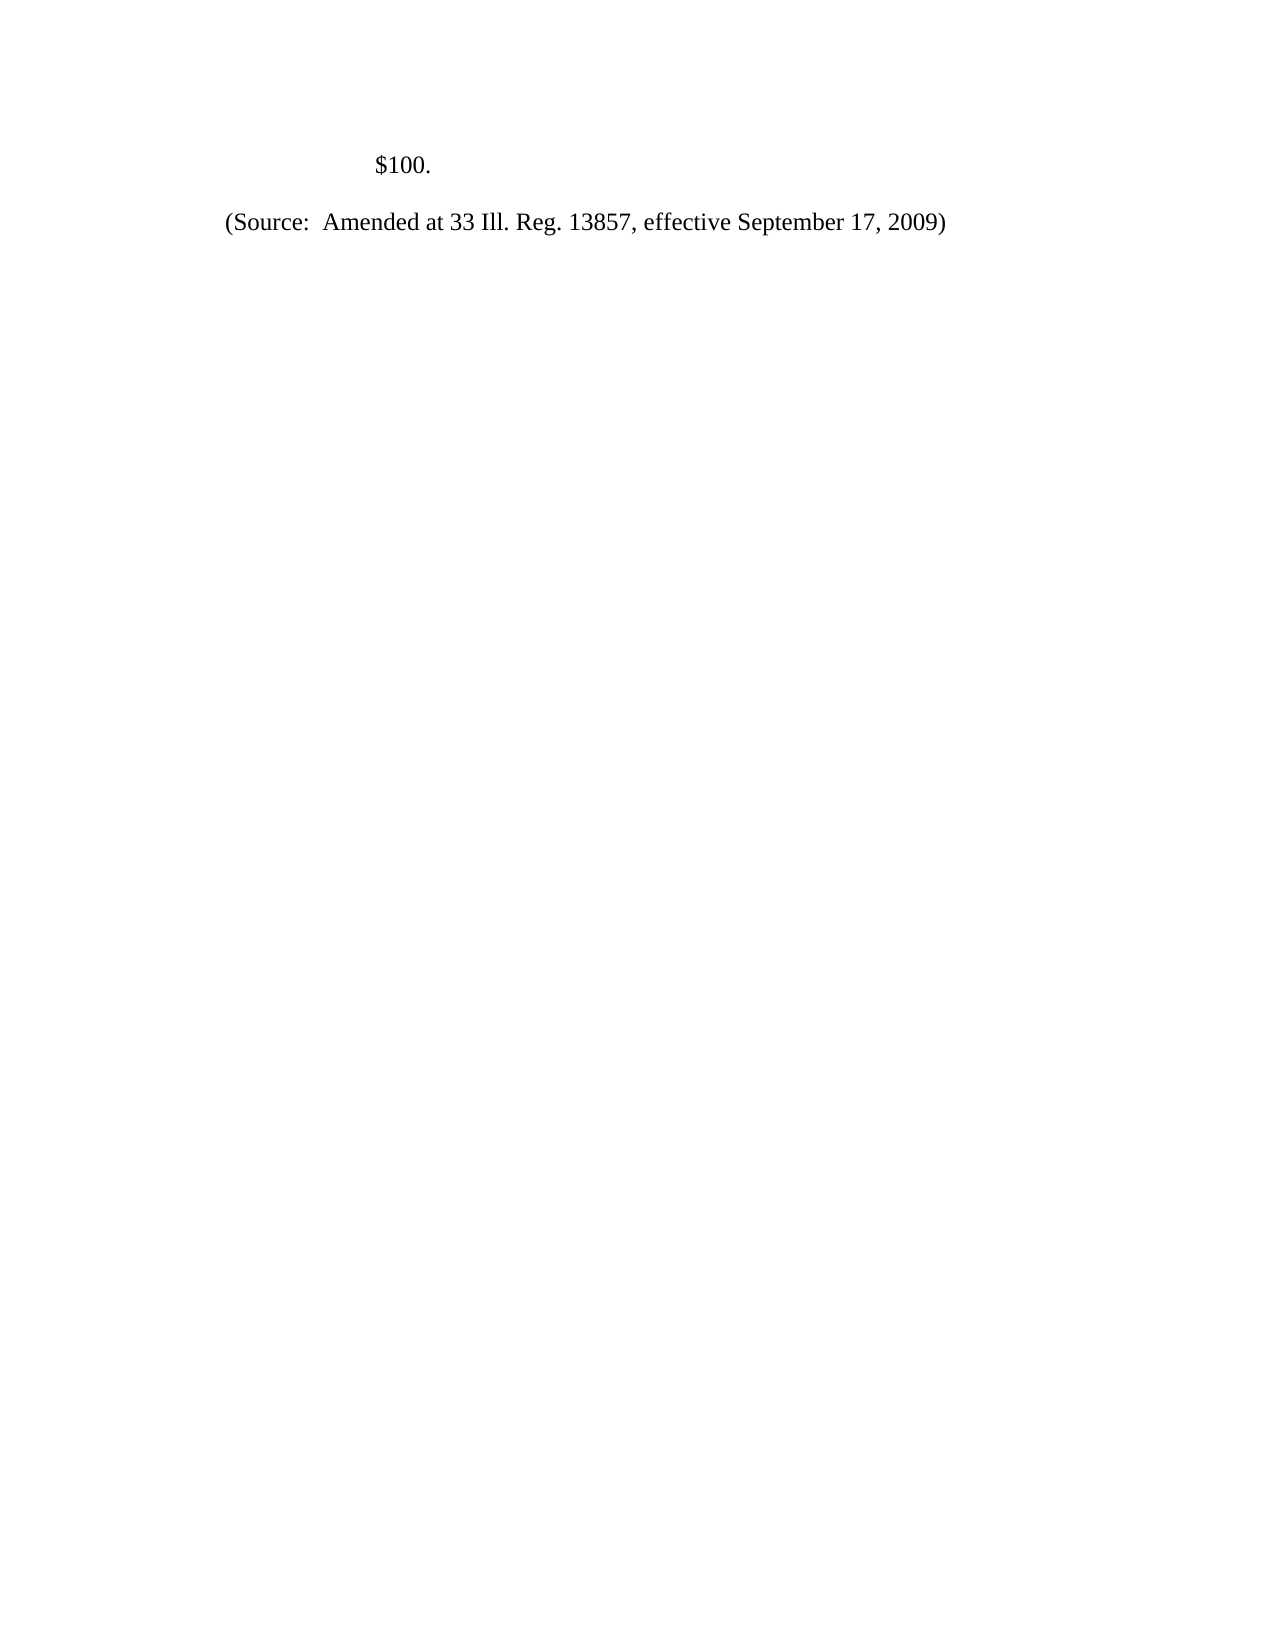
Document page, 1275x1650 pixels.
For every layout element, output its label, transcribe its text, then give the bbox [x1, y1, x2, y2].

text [300, 150, 1125, 179]
text (Source: Amended at 33 Ill. Reg. 13857, effective September 17, 2009) [225, 207, 1125, 236]
